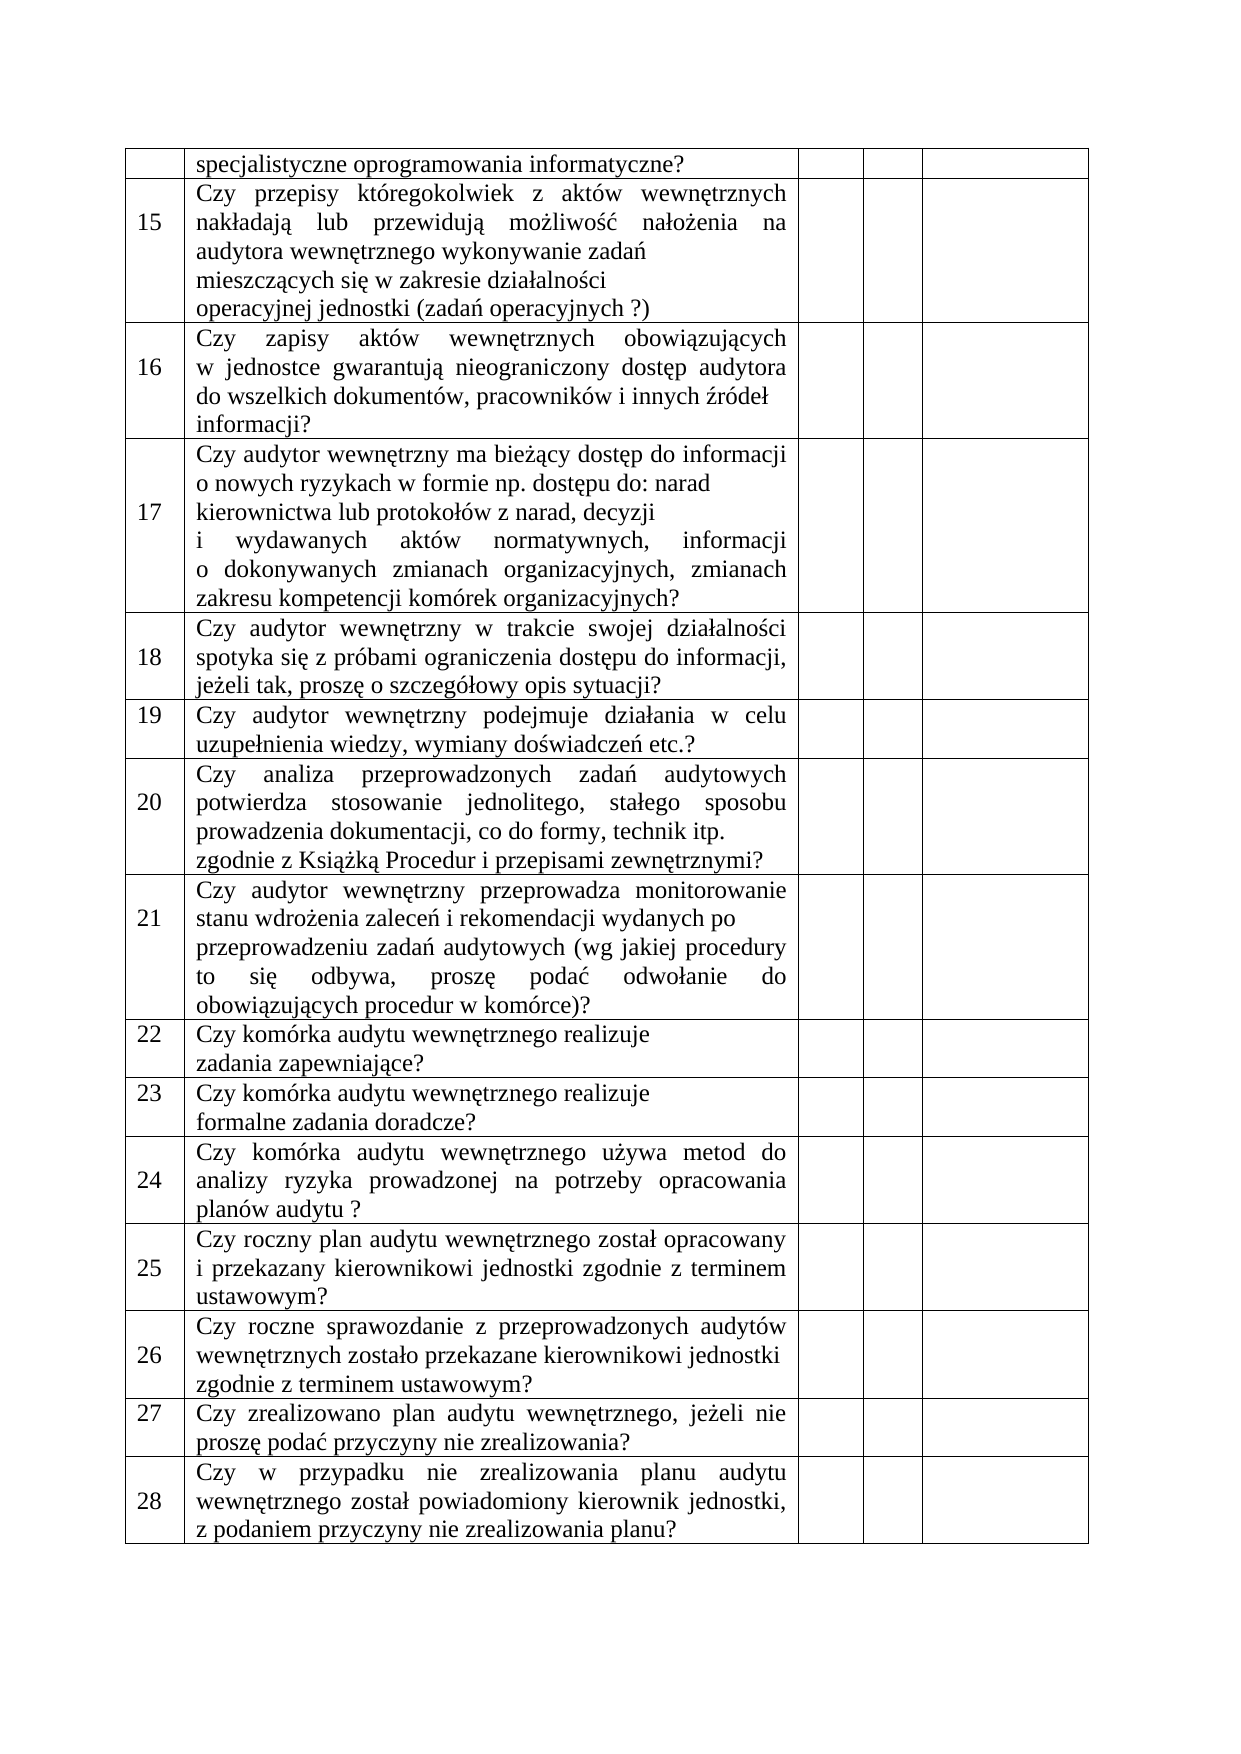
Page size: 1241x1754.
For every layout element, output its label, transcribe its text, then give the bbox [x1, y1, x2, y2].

table_cell [864, 613, 922, 699]
table_cell [923, 439, 1088, 612]
table_cell [864, 149, 922, 177]
table_cell [864, 1137, 922, 1223]
table_cell [923, 1224, 1088, 1310]
table_cell 18 [126, 613, 184, 699]
table_cell [799, 1137, 863, 1223]
table_cell [864, 323, 922, 438]
table_cell [864, 1020, 922, 1077]
table_cell Czy audytor wewnętrzny podejmuje działania w celu uzupełnienia wiedzy, wymiany doświadczeń etc.? [185, 700, 798, 758]
table_cell [799, 1078, 863, 1136]
table_cell Czy roczne sprawozdanie z przeprowadzonych audytów wewnętrznych zostało przekazane kierownikowi jednostki zgodnie z terminem ustawowym? [185, 1311, 798, 1397]
table_cell Czy roczny plan audytu wewnętrznego został opracowany i przekazany kierownikowi jednostki zgodnie z terminem ustawowym? [185, 1224, 798, 1310]
table_cell [923, 1399, 1088, 1456]
table_cell [799, 1020, 863, 1077]
table_cell [923, 700, 1088, 758]
table_cell [799, 1457, 863, 1543]
table_cell 27 [126, 1399, 184, 1456]
table_cell 17 [126, 439, 184, 612]
table_cell [923, 1078, 1088, 1136]
table_cell [799, 149, 863, 177]
table_cell 20 [126, 759, 184, 874]
table_cell 21 [126, 875, 184, 1018]
table_cell [864, 875, 922, 1018]
table_cell [923, 179, 1088, 322]
table_cell [923, 875, 1088, 1018]
table_cell [864, 1457, 922, 1543]
table_cell [923, 1311, 1088, 1397]
table_cell [799, 759, 863, 874]
table_cell Czy przepisy któregokolwiek z aktów wewnętrznych nakładają lub przewidują możliwość nałożenia na audytora wewnętrznego wykonywanie zadań mieszczących się w zakresie działalności operacyjnej jednostki (zadań operacyjnych ?) [185, 179, 798, 322]
table_cell Czy zapisy aktów wewnętrznych obowiązujących w jednostce gwarantują nieograniczony dostęp audytora do wszelkich dokumentów, pracowników i innych źródeł informacji? [185, 323, 798, 438]
table_cell [864, 1311, 922, 1397]
table_cell 16 [126, 323, 184, 438]
table_cell [799, 700, 863, 758]
table_cell [799, 179, 863, 322]
table_cell 22 [126, 1020, 184, 1077]
table_cell [799, 323, 863, 438]
table_cell [864, 700, 922, 758]
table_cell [185, 149, 798, 177]
table_cell [923, 149, 1088, 177]
table_cell Czy komórka audytu wewnętrznego realizuje formalne zadania doradcze? [185, 1078, 798, 1136]
table_cell 28 [126, 1457, 184, 1543]
table_cell Czy zrealizowano plan audytu wewnętrznego, jeżeli nie proszę podać przyczyny nie zrealizowania? [185, 1399, 798, 1456]
table_cell [864, 179, 922, 322]
table_cell [864, 439, 922, 612]
table_cell Czy audytor wewnętrzny ma bieżący dostęp do informacji o nowych ryzykach w formie np. dostępu do: narad kierownictwa lub protokołów z narad, decyzji i wydawanych aktów normatywnych, informacji o dokonywanych zmianach organizacyjnych, zmianach zakresu kompetencji komórek organizacyjnych? [185, 439, 798, 612]
table_cell [864, 1224, 922, 1310]
table_cell 19 [126, 700, 184, 758]
table_cell 26 [126, 1311, 184, 1397]
table_cell [864, 1399, 922, 1456]
table_cell Czy komórka audytu wewnętrznego realizuje zadania zapewniające? [185, 1020, 798, 1077]
table_cell 24 [126, 1137, 184, 1223]
table_cell [923, 1457, 1088, 1543]
table_cell [923, 323, 1088, 438]
table_cell [799, 613, 863, 699]
table_cell Czy komórka audytu wewnętrznego używa metod do analizy ryzyka prowadzonej na potrzeby opracowania planów audytu ? [185, 1137, 798, 1223]
table_cell 23 [126, 1078, 184, 1136]
table_cell [923, 1020, 1088, 1077]
table_cell [923, 1137, 1088, 1223]
table_cell [799, 1311, 863, 1397]
table_cell [799, 1224, 863, 1310]
table_cell [864, 759, 922, 874]
table_cell Czy audytor wewnętrzny przeprowadza monitorowanie stanu wdrożenia zaleceń i rekomendacji wydanych po przeprowadzeniu zadań audytowych (wg jakiej procedury to się odbywa, proszę podać odwołanie do obowiązujących procedur w komórce)? [185, 875, 798, 1018]
table_cell Czy analiza przeprowadzonych zadań audytowych potwierdza stosowanie jednolitego, stałego sposobu prowadzenia dokumentacji, co do formy, technik itp. zgodnie z Książką Procedur i przepisami zewnętrznymi? [185, 759, 798, 874]
table_cell 15 [126, 179, 184, 322]
table_cell [799, 439, 863, 612]
table_cell Czy w przypadku nie zrealizowania planu audytu wewnętrznego został powiadomiony kierownik jednostki, z podaniem przyczyny nie zrealizowania planu? [185, 1457, 798, 1543]
table_cell [799, 1399, 863, 1456]
table_cell [799, 875, 863, 1018]
table_cell Czy audytor wewnętrzny w trakcie swojej działalności spotyka się z próbami ograniczenia dostępu do informacji, jeżeli tak, proszę o szczegółowy opis sytuacji? [185, 613, 798, 699]
table_cell [923, 613, 1088, 699]
table_cell 25 [126, 1224, 184, 1310]
table_cell [864, 1078, 922, 1136]
table_cell [923, 759, 1088, 874]
table_cell 14 [126, 149, 184, 177]
